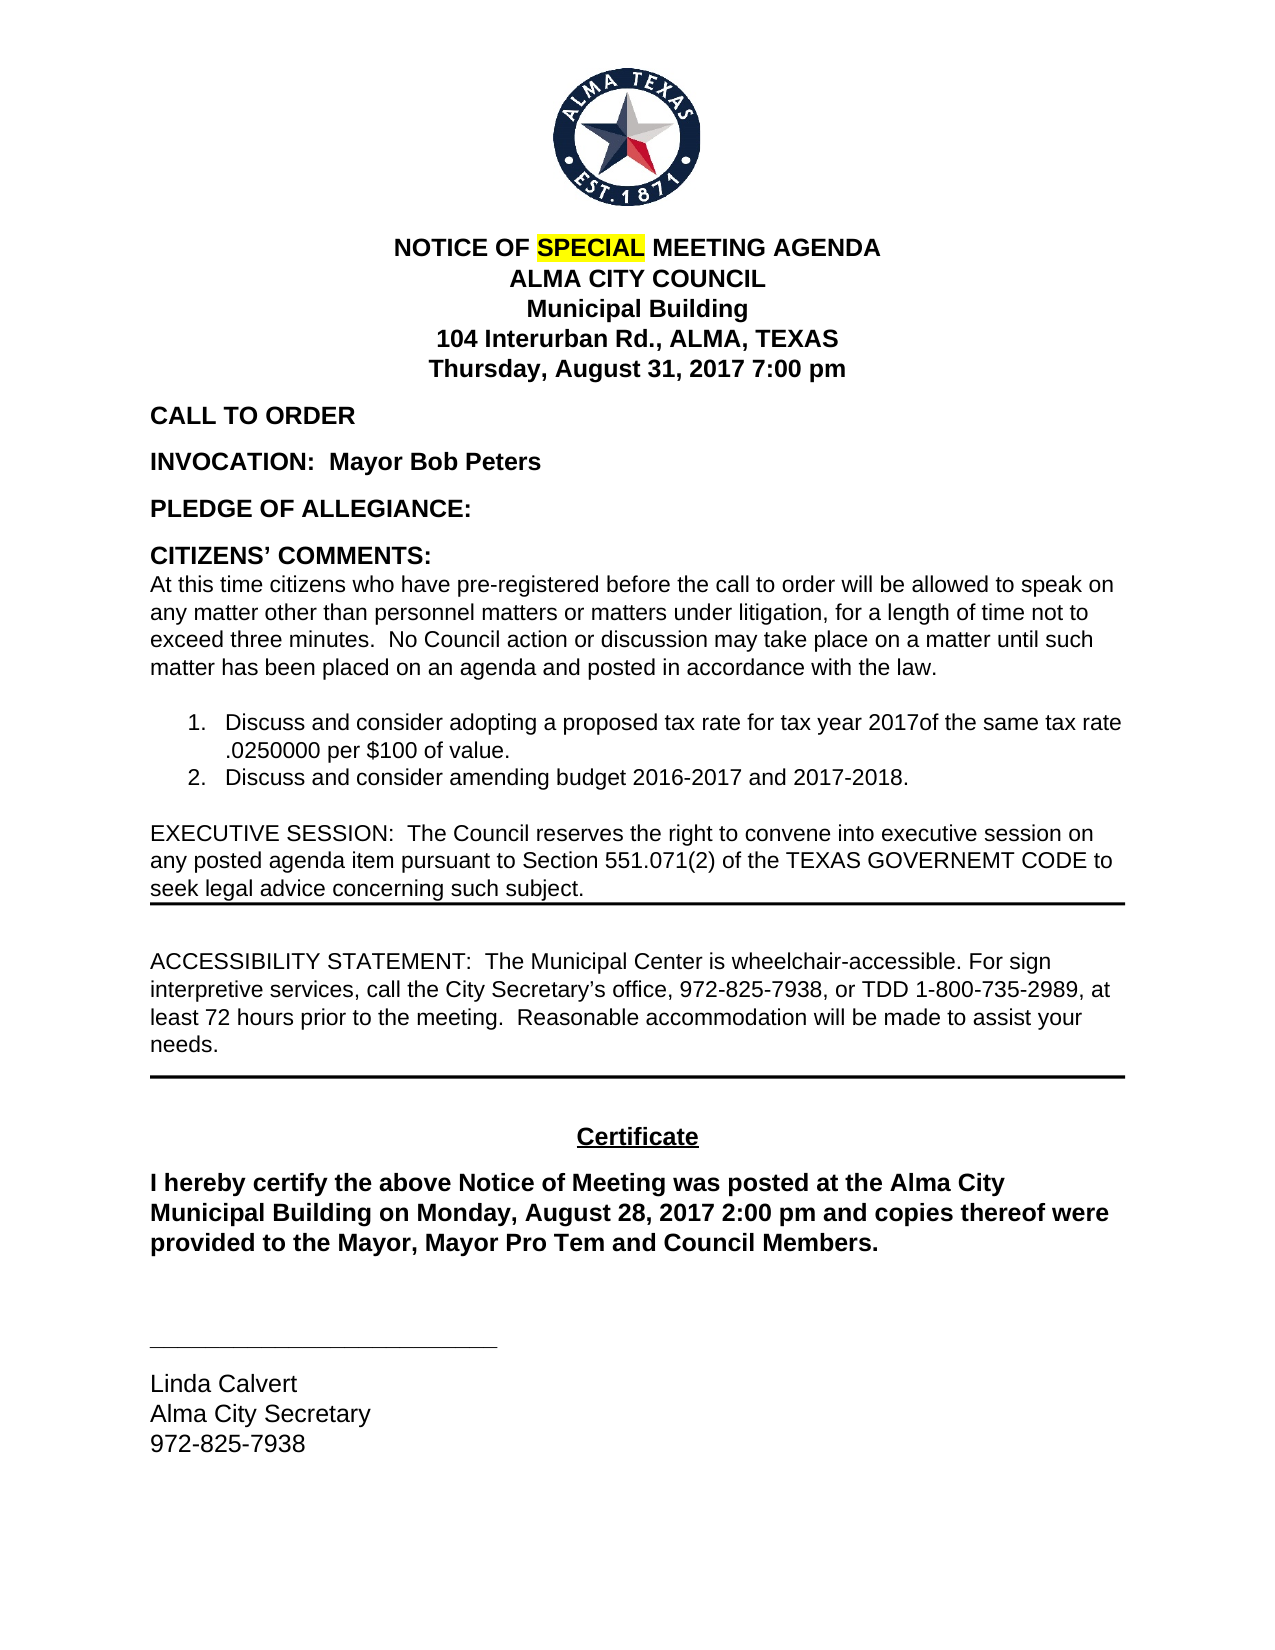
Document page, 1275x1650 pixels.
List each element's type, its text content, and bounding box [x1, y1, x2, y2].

text CALL TO ORDER [150, 401, 1125, 429]
text Linda Calvert [150, 1369, 1125, 1397]
text CITIZENS’ COMMENTS: [150, 541, 1125, 570]
text ACCESSIBILITY STATEMENT: The Municipal Center is wheelchair-accessible. For sign interpretive services, call the City Secretary’s office, 972-825-7938, or TDD 1-800-735-2989, at least 72 hours prior to the meeting. Reasonable accommodation will be made to assist your needs. [150, 948, 1125, 1057]
text I hereby certify the above Notice of Meeting was posted at the Alma City Municipal Building on Monday, August 28, 2017 2:00 pm and copies thereof were provided to the Mayor, Mayor Pro Tem and Council Members. [150, 1168, 1125, 1257]
text At this time citizens who have pre-registered before the call to order will be allowed to speak on any matter other than personnel matters or matters under litigation, for a length of time not to exceed three minutes. No Council action or discussion may take place on a matter until such matter has been placed on an agenda and posted in accordance with the law. [150, 571, 1125, 680]
text INVOCATION: Mayor Bob Peters [150, 447, 1125, 476]
text Alma City Secretary [150, 1399, 1125, 1428]
text 104 Interurban Rd., ALMA, TEXAS [150, 324, 1125, 352]
text NOTICE OF SPECIAL MEETING AGENDA [150, 233, 1125, 262]
text 972-825-7938 [150, 1429, 1125, 1458]
picture [553, 68, 700, 206]
list Discuss and consider amending budget 2016-2017 and 2017-2018. [187, 764, 1125, 791]
list Discuss and consider adopting a proposed tax rate for tax year 2017of the same tax rate .0250000 per $100 of value. [187, 709, 1125, 763]
text Thursday, August 31, 2017 7:00 pm [150, 354, 1125, 383]
text _________________________ [150, 1322, 1125, 1351]
text EXECUTIVE SESSION: The Council reserves the right to convene into executive session on any posted agenda item pursuant to Section 551.071(2) of the TEXAS GOVERNEMT CODE to seek legal advice concerning such subject. [150, 819, 1125, 901]
text ALMA CITY COUNCIL [150, 263, 1125, 292]
text Municipal Building [150, 294, 1125, 322]
text Certificate [150, 1121, 1125, 1150]
text PLEDGE OF ALLEGIANCE: [150, 494, 1125, 523]
